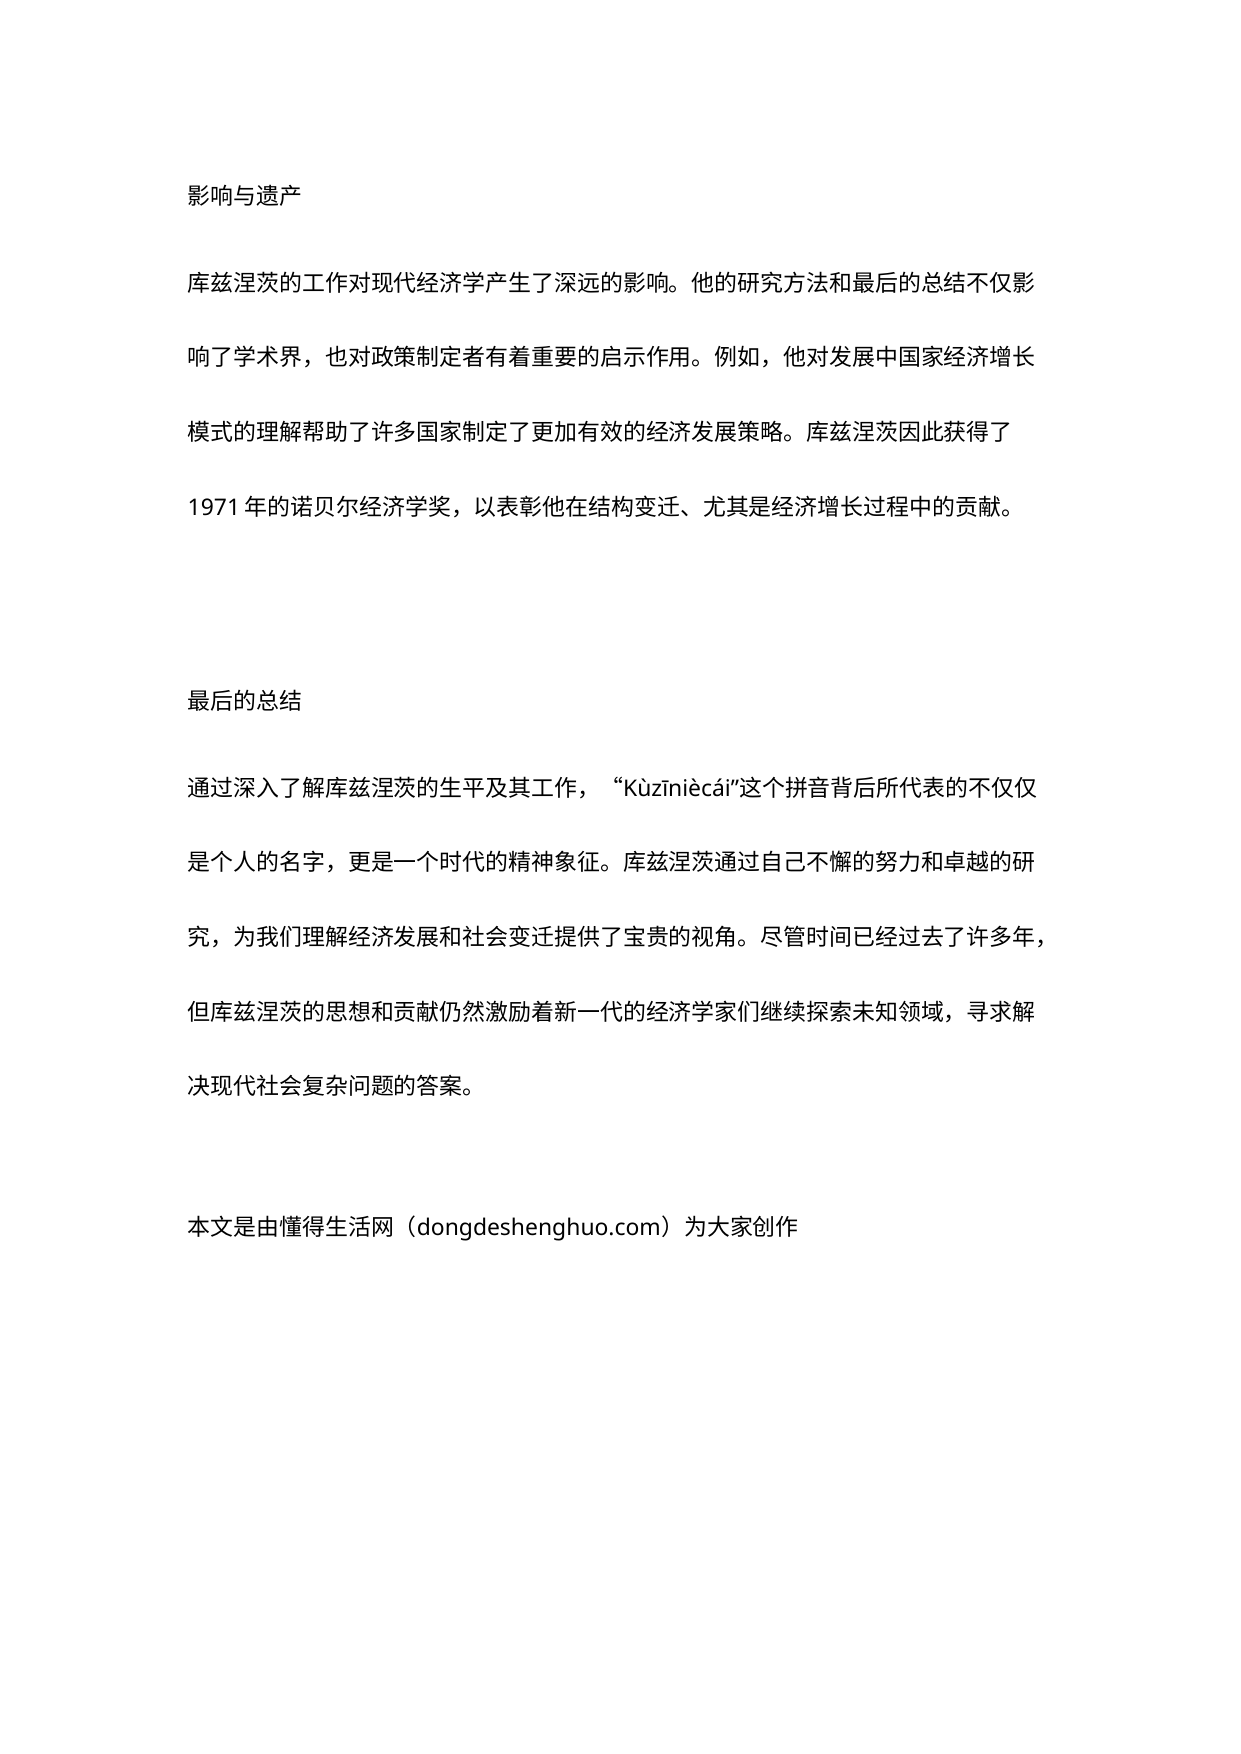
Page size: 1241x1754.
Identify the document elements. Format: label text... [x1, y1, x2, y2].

text 本文是由懂得生活网（dongdeshenghuo.com）为大家创作 [187, 1193, 1053, 1258]
text 影响与遗产 [187, 162, 1053, 227]
text 库兹涅茨的工作对现代经济学产生了深远的影响。他的研究方法和最后的总结不仅影响了学术界，也对政策制定者有着重要的启示作用。例如，他对发展中国家经济增长模式的理解帮助了许多国家制定了更加有效的经济发展策略。库兹涅茨因此获得了1971年的诺贝尔经济学奖，以表彰他在结构变迁、尤其是经济增长过程中的贡献。 [187, 248, 1053, 538]
text 最后的总结 [187, 667, 1053, 732]
text 通过深入了解库兹涅茨的生平及其工作，“Kùzīniècái”这个拼音背后所代表的不仅仅是个人的名字，更是一个时代的精神象征。库兹涅茨通过自己不懈的努力和卓越的研究，为我们理解经济发展和社会变迁提供了宝贵的视角。尽管时间已经过去了许多年，但库兹涅茨的思想和贡献仍然激励着新一代的经济学家们继续探索未知领域，寻求解决现代社会复杂问题的答案。 [187, 753, 1053, 1117]
